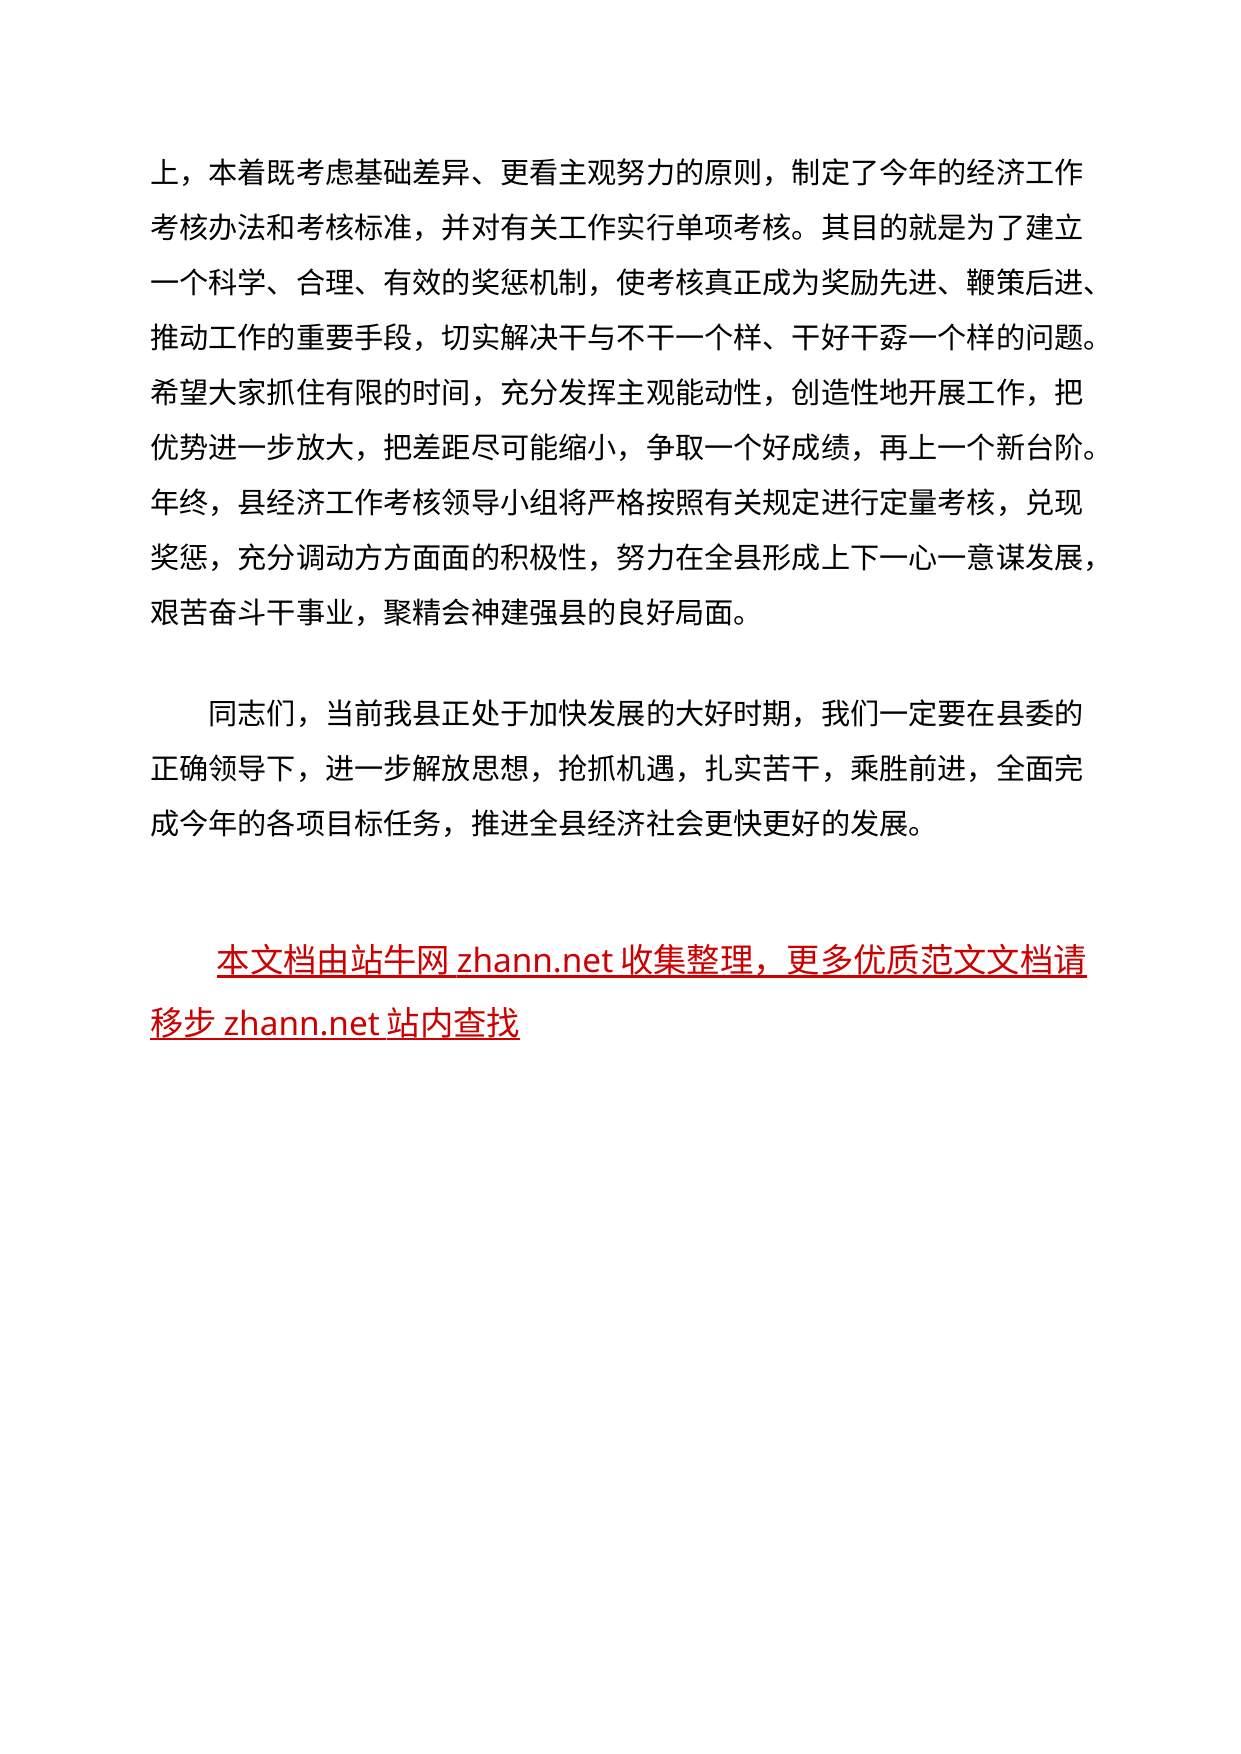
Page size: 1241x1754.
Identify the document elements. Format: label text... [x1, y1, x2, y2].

text 本文档由站牛网zhann.net收集整理，更多优质范文文档请移步zhann.net站内查找 [150, 934, 1090, 1045]
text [150, 150, 1090, 631]
text 同志们，当前我县正处于加快发展的大好时期，我们一定要在县委的正确领导下，进一步解放思想，抢抓机遇，扎实苦干，乘胜前进，全面完成今年的各项目标任务，推进全县经济社会更快更好的发展。 [150, 691, 1090, 843]
